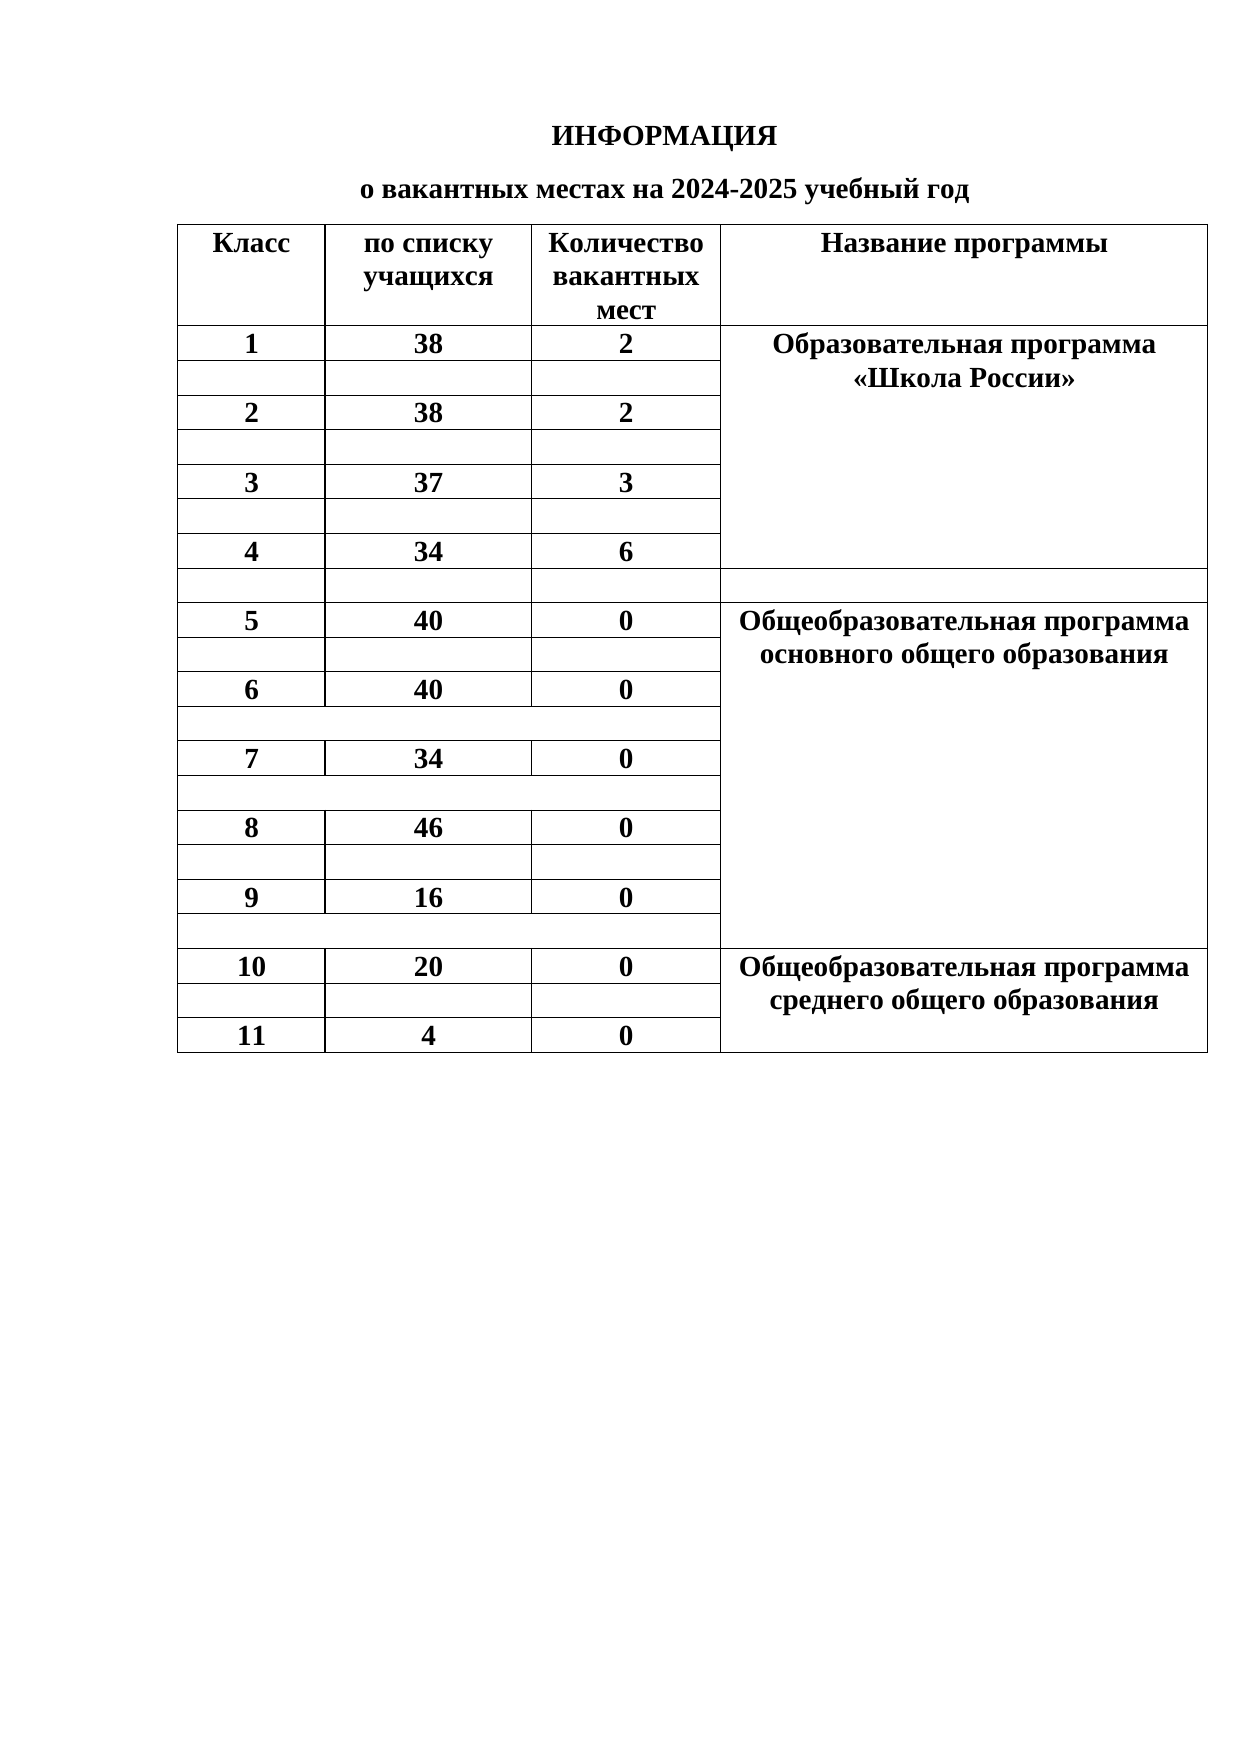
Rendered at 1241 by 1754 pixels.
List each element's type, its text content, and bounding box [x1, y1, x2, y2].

table_cell [532, 984, 720, 1017]
table_cell 2 [532, 326, 720, 360]
table_cell 38 [326, 396, 531, 429]
table_cell 40 [326, 672, 531, 706]
table_cell Общеобразовательная программа основного общего образования [721, 603, 1207, 948]
table_cell [178, 638, 324, 671]
table_header Количество вакантных мест [532, 225, 720, 325]
table_cell 46 [326, 811, 531, 844]
table_cell 11 [178, 1018, 324, 1052]
table_cell 2 [178, 396, 324, 429]
table_cell 1 [178, 326, 324, 360]
table_cell 0 [532, 949, 720, 982]
table_cell [178, 914, 720, 948]
table_cell 34 [326, 534, 531, 567]
table_cell 9 [178, 880, 324, 913]
table_cell 20 [326, 949, 531, 982]
text ИНФОРМАЦИЯ [177, 118, 1152, 152]
table_cell 6 [178, 672, 324, 706]
table_cell [532, 499, 720, 533]
table_cell 7 [178, 741, 324, 775]
table_header Название программы [721, 225, 1207, 325]
table_cell [532, 845, 720, 879]
table_cell [721, 569, 1207, 602]
table_cell [178, 984, 324, 1017]
table_cell 0 [532, 880, 720, 913]
table_cell [326, 499, 531, 533]
table_cell 4 [178, 534, 324, 567]
table_cell [326, 569, 531, 602]
table_cell [532, 430, 720, 464]
table_header по списку учащихся [326, 225, 531, 325]
table_cell [532, 569, 720, 602]
table_cell 10 [178, 949, 324, 982]
table_cell [326, 845, 531, 879]
table_cell [178, 569, 324, 602]
table_cell [178, 499, 324, 533]
table_cell 40 [326, 603, 531, 637]
table_cell [326, 984, 531, 1017]
table_cell [532, 361, 720, 394]
table_cell [178, 430, 324, 464]
table_cell 0 [532, 603, 720, 637]
table_cell [326, 430, 531, 464]
table_cell 38 [326, 326, 531, 360]
table_cell 2 [532, 396, 720, 429]
table_header Класс [178, 225, 324, 325]
table_cell 4 [326, 1018, 531, 1052]
table_cell 0 [532, 672, 720, 706]
table_cell [178, 776, 720, 809]
table_cell 6 [532, 534, 720, 567]
table_cell 0 [532, 741, 720, 775]
table_cell [326, 638, 531, 671]
table_cell 16 [326, 880, 531, 913]
table_cell [178, 845, 324, 879]
table_cell Общеобразовательная программа среднего общего образования [721, 949, 1207, 1052]
table_cell [532, 638, 720, 671]
table_cell 3 [532, 465, 720, 498]
table_cell 0 [532, 1018, 720, 1052]
table_cell [178, 361, 324, 394]
table_cell 0 [532, 811, 720, 844]
table_cell [178, 707, 720, 740]
table_cell Образовательная программа «Школа России» [721, 326, 1207, 567]
table_cell 3 [178, 465, 324, 498]
table_cell 37 [326, 465, 531, 498]
table_cell 5 [178, 603, 324, 637]
table_cell 8 [178, 811, 324, 844]
text о вакантных местах на 2024-2025 учебный год [177, 171, 1152, 204]
table_cell [326, 361, 531, 394]
table_cell 34 [326, 741, 531, 775]
